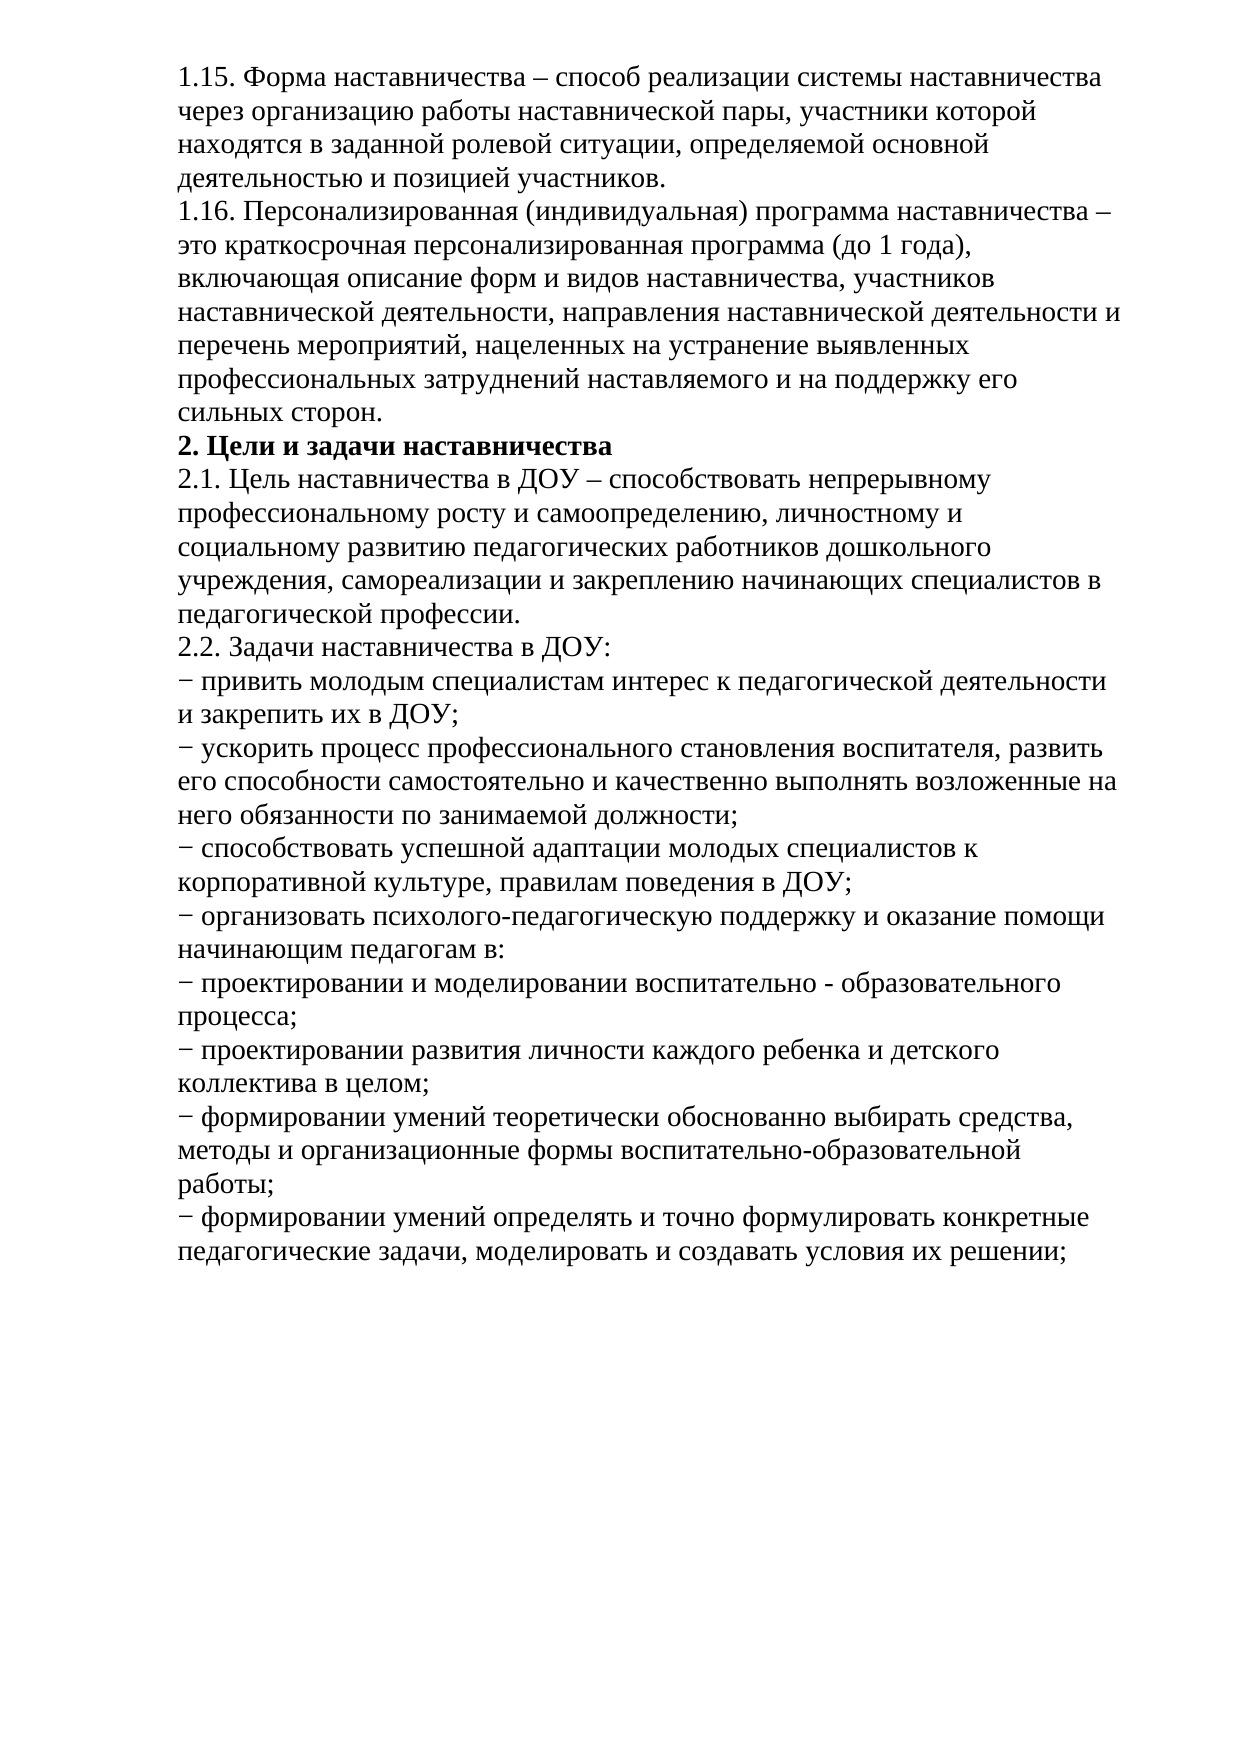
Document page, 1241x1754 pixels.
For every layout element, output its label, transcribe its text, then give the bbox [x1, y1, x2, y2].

text − формировании умений теоретически обоснованно выбирать средства, методы и организационные формы воспитательно-образовательной работы; [177, 1099, 1122, 1199]
text 2.2. Задачи наставничества в ДОУ: [177, 629, 1122, 663]
text 2. Цели и задачи наставничества [177, 428, 1122, 462]
text 1.15. Форма наставничества – способ реализации системы наставничества через организацию работы наставнической пары, участники которой находятся в заданной ролевой ситуации, определяемой основной деятельностью и позицией участников. [177, 59, 1122, 193]
text − ускорить процесс профессионального становления воспитателя, развить его способности самостоятельно и качественно выполнять возложенные на него обязанности по занимаемой должности; [177, 730, 1122, 831]
text 1.16. Персонализированная (индивидуальная) программа наставничества – это краткосрочная персонализированная программа (до 1 года), включающая описание форм и видов наставничества, участников наставнической деятельности, направления наставнической деятельности и перечень мероприятий, нацеленных на устранение выявленных профессиональных затруднений наставляемого и на поддержку его сильных сторон. [177, 193, 1122, 428]
text − проектировании и моделировании воспитательно - образовательного процесса; [177, 965, 1122, 1032]
text − привить молодым специалистам интерес к педагогической деятельности и закрепить их в ДОУ; [177, 663, 1122, 730]
text − способствовать успешной адаптации молодых специалистов к корпоративной культуре, правилам поведения в ДОУ; [177, 831, 1122, 898]
text − формировании умений определять и точно формулировать конкретные педагогические задачи, моделировать и создавать условия их решении; [177, 1199, 1122, 1267]
text − организовать психолого-педагогическую поддержку и оказание помощи начинающим педагогам в: [177, 898, 1122, 965]
text − проектировании развития личности каждого ребенка и детского коллектива в целом; [177, 1032, 1122, 1099]
text 2.1. Цель наставничества в ДОУ – способствовать непрерывному профессиональному росту и самоопределению, личностному и социальному развитию педагогических работников дошкольного учреждения, самореализации и закреплению начинающих специалистов в педагогической профессии. [177, 462, 1122, 629]
